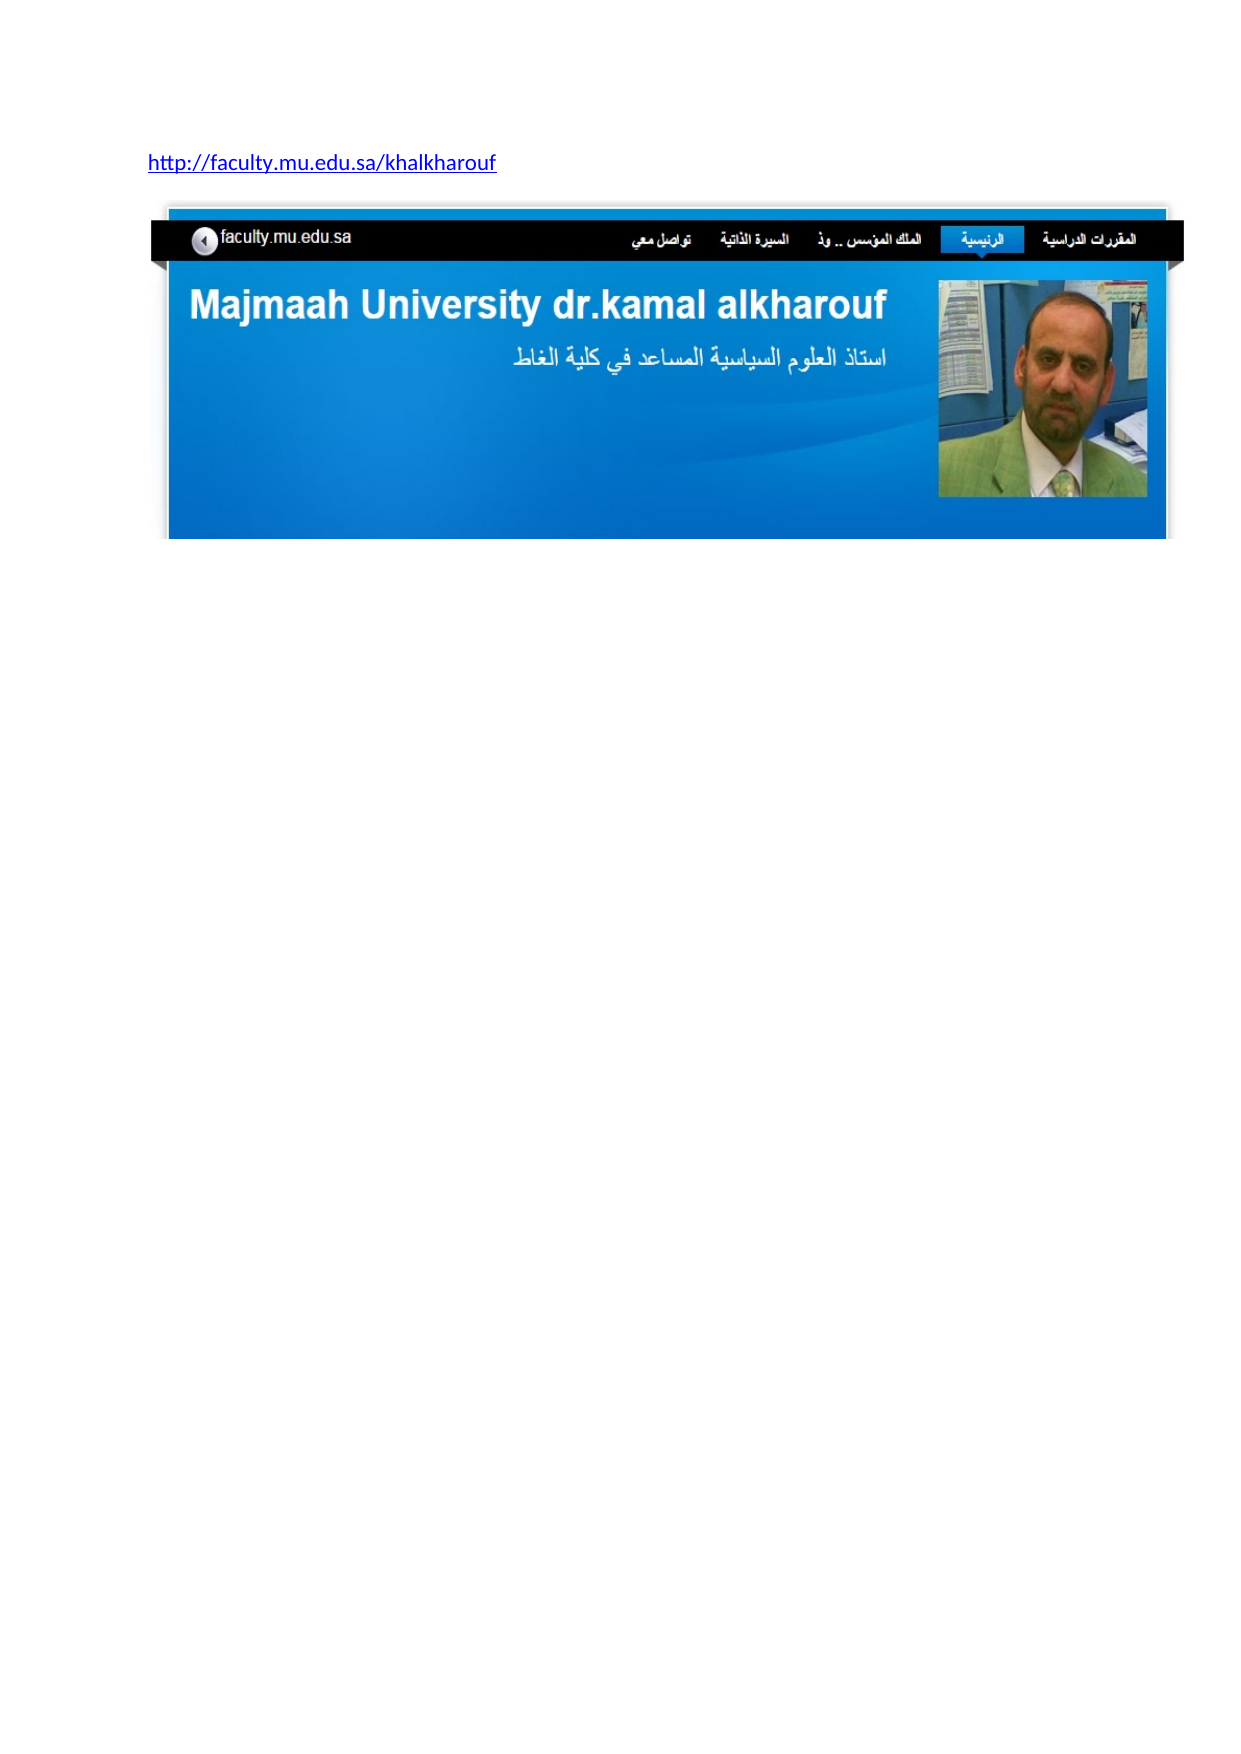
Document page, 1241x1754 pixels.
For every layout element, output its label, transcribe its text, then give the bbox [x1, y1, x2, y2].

picture [147, 200, 1187, 539]
text http://faculty.mu.edu.sa/khalkharouf [148, 148, 1093, 176]
